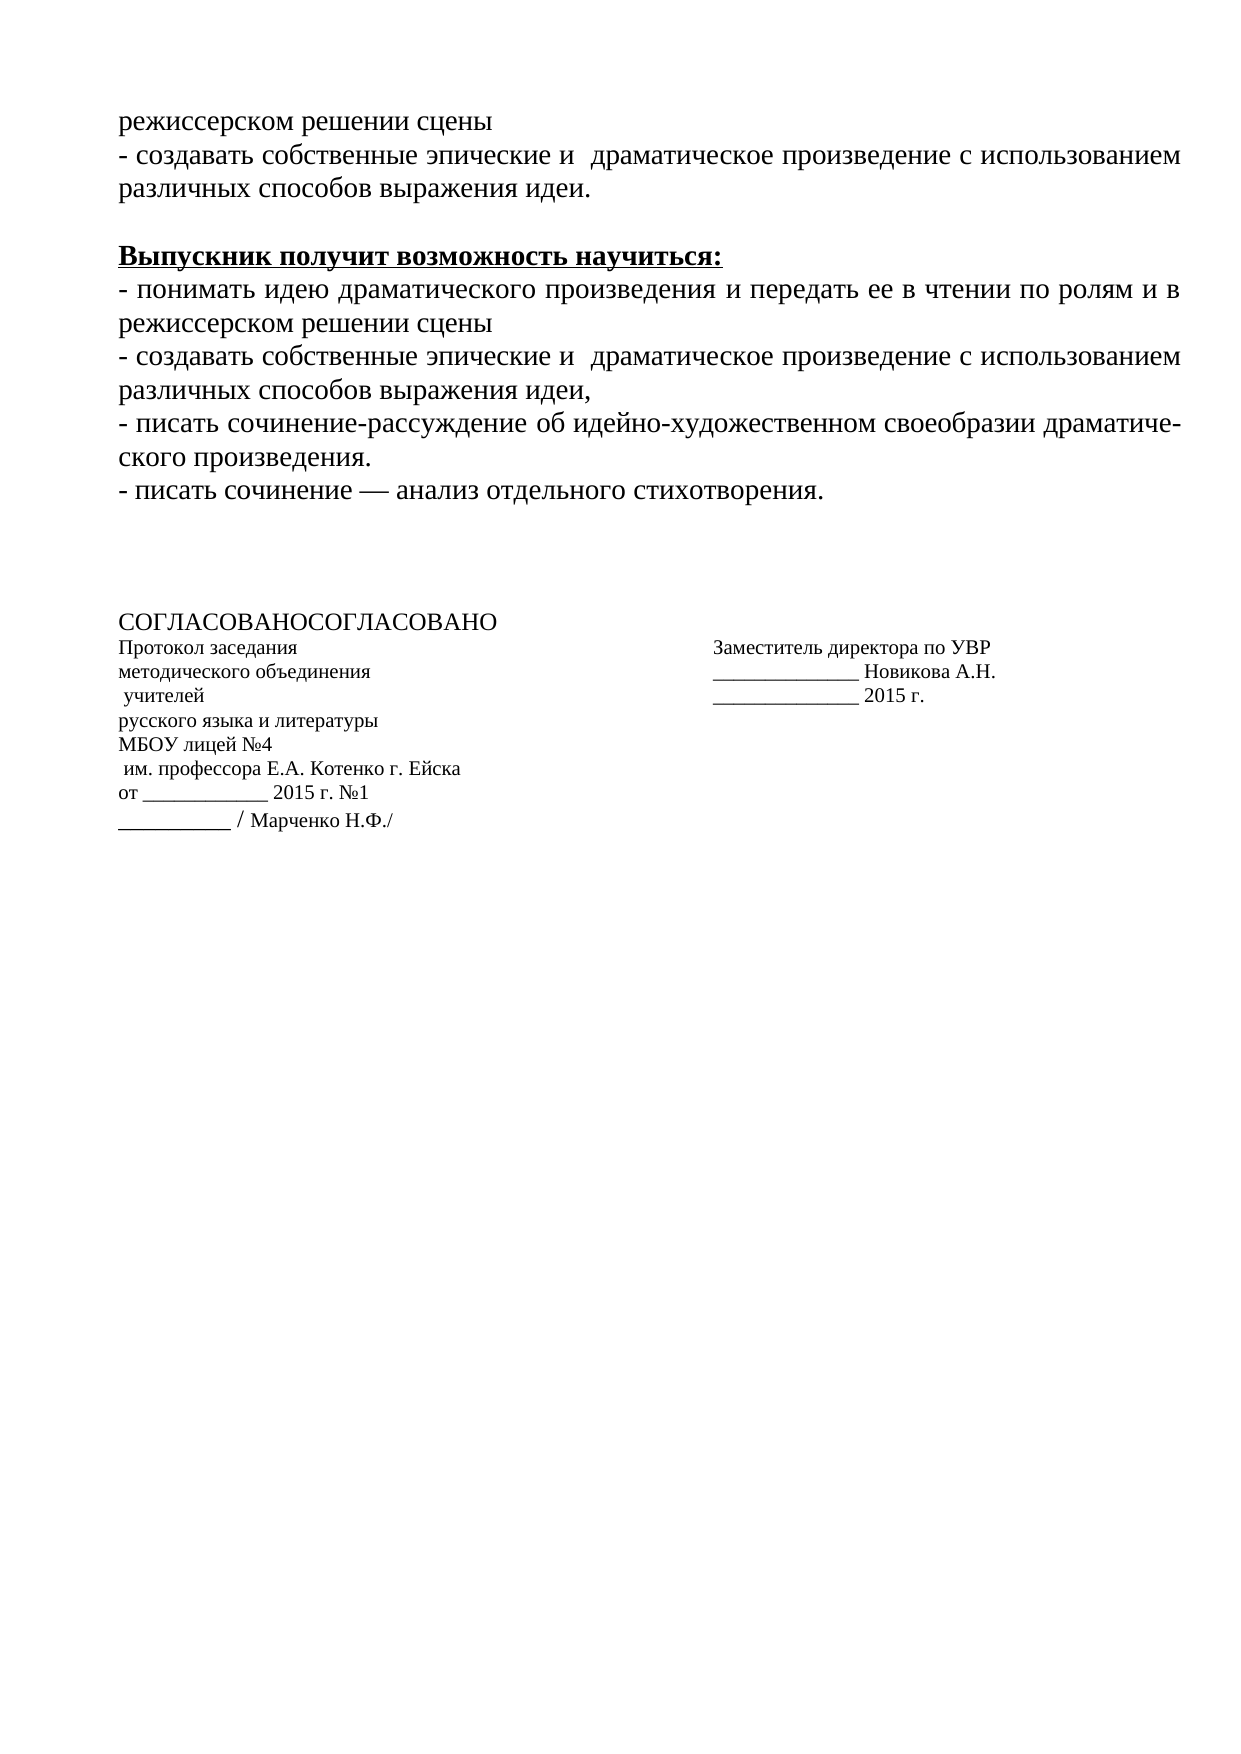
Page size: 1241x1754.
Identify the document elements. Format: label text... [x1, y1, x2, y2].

text учителей ______________ 2015 г. [118, 683, 1181, 707]
text русского языка и литературы [118, 707, 1181, 732]
text - писать сочинение-рассуждение об идейно-художественном своеобразии драматического произведения. [118, 405, 1181, 472]
text Протокол заседания Заместитель директора по УВР [118, 635, 1181, 659]
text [118, 103, 1181, 137]
text им. профессора Е.А. Котенко г. Ейска [118, 756, 1181, 780]
text Выпускник получит возможность научиться: [118, 238, 1181, 271]
text СОГЛАСОВАНОСОГЛАСОВАНО [118, 607, 1181, 635]
text - писать сочинение — анализ отдельного стихотворения. [118, 472, 1181, 506]
text - создавать собственные эпические и драматическое произведение с использованием различных способов выражения идеи, [118, 338, 1181, 405]
text методического объединения ______________ Новикова А.Н. [118, 659, 1181, 683]
text _________ / Марченко Н.Ф./ [118, 804, 1181, 832]
text от ____________ 2015 г. №1 [118, 780, 1181, 804]
text - создавать собственные эпические и драматическое произведение с использованием различных способов выражения идеи. [118, 137, 1181, 204]
text МБОУ лицей №4 [118, 732, 1181, 756]
text - понимать идею драматического произведения и передать ее в чтении по ролям и в режиссерском решении сцены [118, 271, 1181, 338]
